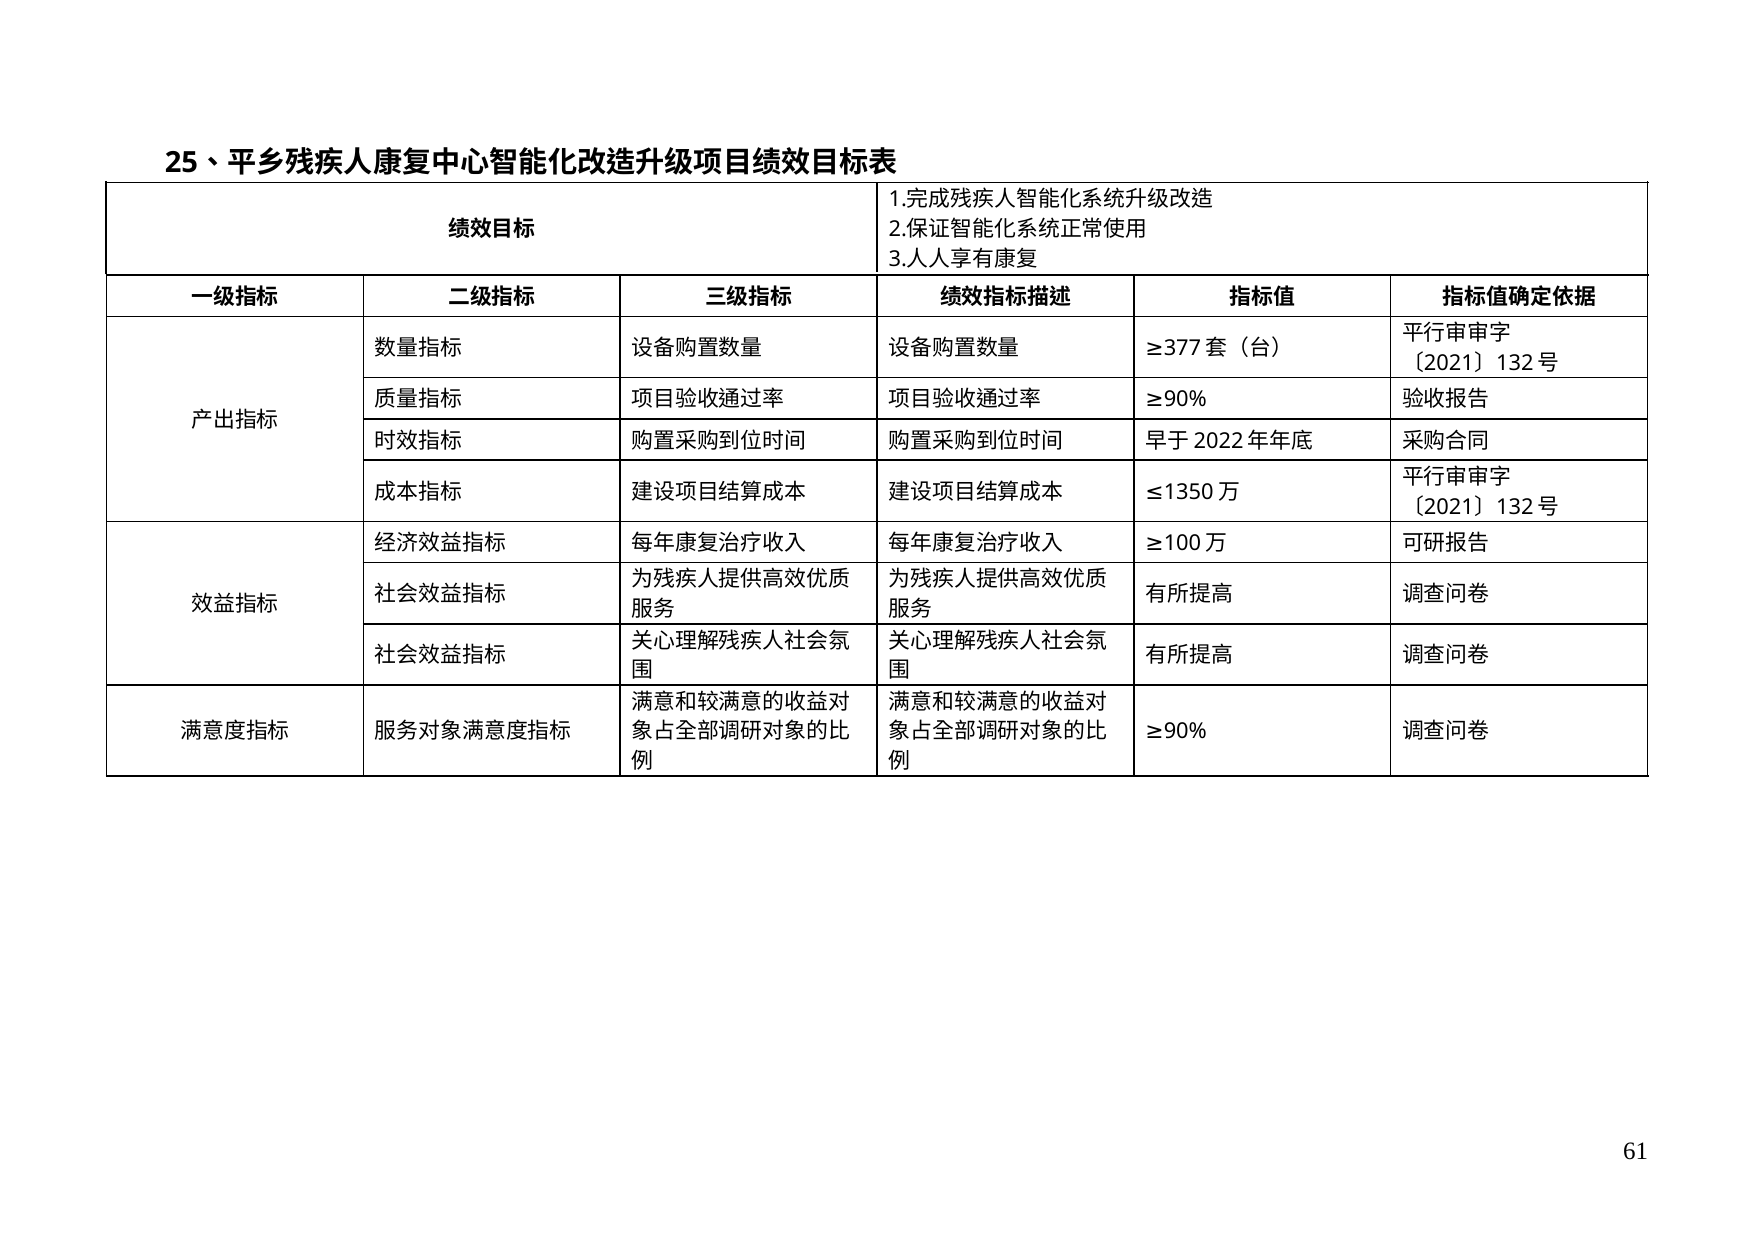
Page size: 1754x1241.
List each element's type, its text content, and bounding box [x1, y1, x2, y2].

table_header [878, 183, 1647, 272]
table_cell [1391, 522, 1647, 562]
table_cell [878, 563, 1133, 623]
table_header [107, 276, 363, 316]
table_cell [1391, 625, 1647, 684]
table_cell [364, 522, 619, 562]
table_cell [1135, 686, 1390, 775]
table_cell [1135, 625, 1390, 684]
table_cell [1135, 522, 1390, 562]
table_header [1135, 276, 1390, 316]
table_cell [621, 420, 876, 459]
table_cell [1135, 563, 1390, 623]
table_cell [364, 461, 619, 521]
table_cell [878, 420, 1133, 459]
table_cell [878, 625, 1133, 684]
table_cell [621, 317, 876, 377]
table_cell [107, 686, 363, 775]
text 25、平乡残疾人康复中心智能化改造升级项目绩效目标表 [106, 142, 1648, 181]
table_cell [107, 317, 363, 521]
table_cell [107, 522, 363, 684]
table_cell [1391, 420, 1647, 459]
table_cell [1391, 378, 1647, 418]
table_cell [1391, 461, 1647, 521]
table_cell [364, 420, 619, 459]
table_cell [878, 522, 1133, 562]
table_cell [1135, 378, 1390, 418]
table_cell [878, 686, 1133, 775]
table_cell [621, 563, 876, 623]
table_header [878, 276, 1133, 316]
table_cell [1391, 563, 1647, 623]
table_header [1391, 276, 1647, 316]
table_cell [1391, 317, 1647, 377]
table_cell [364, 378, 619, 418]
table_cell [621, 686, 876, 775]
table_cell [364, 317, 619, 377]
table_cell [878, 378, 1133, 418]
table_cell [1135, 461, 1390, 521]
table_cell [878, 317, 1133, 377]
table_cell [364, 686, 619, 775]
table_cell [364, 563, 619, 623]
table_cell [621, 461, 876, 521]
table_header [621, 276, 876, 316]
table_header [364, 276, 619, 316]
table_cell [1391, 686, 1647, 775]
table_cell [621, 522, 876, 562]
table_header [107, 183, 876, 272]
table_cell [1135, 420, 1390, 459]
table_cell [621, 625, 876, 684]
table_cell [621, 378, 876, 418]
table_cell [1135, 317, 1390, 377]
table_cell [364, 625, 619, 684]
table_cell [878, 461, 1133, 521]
